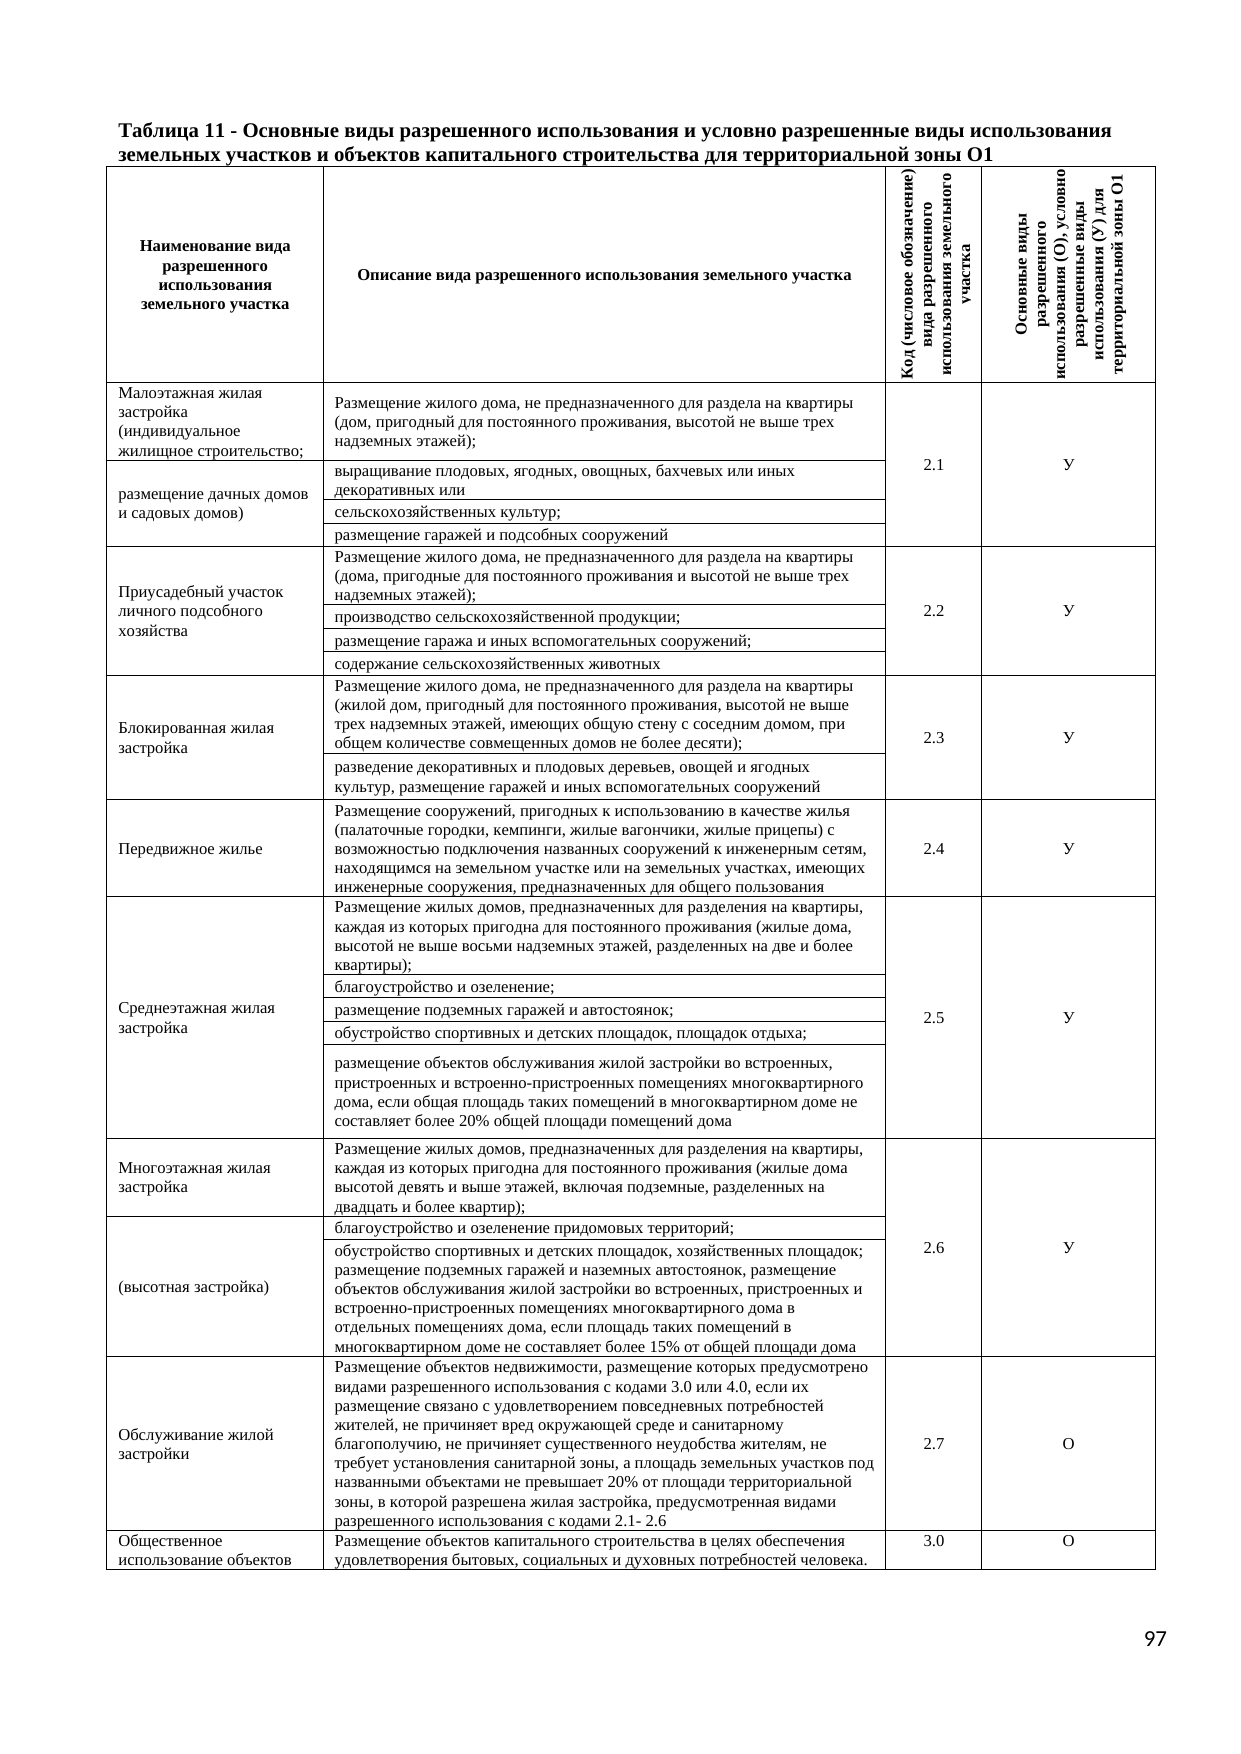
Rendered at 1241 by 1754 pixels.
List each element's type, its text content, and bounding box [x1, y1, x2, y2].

table_cell Обслуживание жилой застройки [107, 1357, 323, 1530]
table_cell размещение гаражей и подсобных сооружений [324, 524, 885, 546]
table_cell размещение дачных домов и садовых домов) [107, 461, 323, 546]
table_cell Блокированная жилая застройка [107, 676, 323, 799]
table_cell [107, 1531, 323, 1569]
table_cell обустройство спортивных и детских площадок, площадок отдыха; [324, 1022, 885, 1044]
text Таблица 11 - Основные виды разрешенного использования и условно разрешенные виды использования земельных участков и объектов капитального строительства для территориальной зоны О1 [118, 118, 1167, 166]
table_header Код (числовое обозначение) вида разрешенного использования земельного участка [886, 167, 981, 382]
table_cell Размещение объектов капитального строительства в целях обеспечения удовлетворения бытовых, социальных и духовных потребностей человека. [324, 1531, 885, 1569]
table_cell сельскохозяйственных культур; [324, 500, 885, 522]
table_cell 3.0 [886, 1531, 981, 1569]
table_cell размещение объектов обслуживания жилой застройки во встроенных, пристроенных и встроенно-пристроенных помещениях многоквартирного дома, если общая площадь таких помещений в многоквартирном доме не составляет более 20% общей площади помещений дома [324, 1045, 885, 1138]
table_cell У [982, 800, 1155, 896]
table_cell О [982, 1531, 1155, 1569]
table_cell Размещение жилого дома, не предназначенного для раздела на квартиры (дома, пригодные для постоянного проживания и высотой не выше трех надземных этажей); [324, 547, 885, 604]
table_cell размещение гаража и иных вспомогательных сооружений; [324, 629, 885, 651]
table_cell Размещение жилого дома, не предназначенного для раздела на квартиры (жилой дом, пригодный для постоянного проживания, высотой не выше трех надземных этажей, имеющих общую стену с соседним домом, при общем количестве совмещенных домов не более десяти); [324, 676, 885, 752]
table_cell 2.7 [886, 1357, 981, 1530]
table_cell разведение декоративных и плодовых деревьев, овощей и ягодных культур, размещение гаражей и иных вспомогательных сооружений [324, 754, 885, 799]
table_header Основные виды разрешенного использования (О), условно разрешенные виды использования (У) для территориальной зоны О1 [982, 167, 1155, 382]
table_cell 2.2 [886, 547, 981, 675]
table_cell Размещение жилых домов, предназначенных для разделения на квартиры, каждая из которых пригодна для постоянного проживания (жилые дома, высотой не выше восьми надземных этажей, разделенных на две и более квартиры); [324, 897, 885, 974]
table_cell У [982, 547, 1155, 675]
table_cell содержание сельскохозяйственных животных [324, 652, 885, 675]
table_cell Многоэтажная жилая застройка [107, 1139, 323, 1216]
table_cell Размещение объектов недвижимости, размещение которых предусмотрено видами разрешенного использования с кодами 3.0 или 4.0, если их размещение связано с удовлетворением повседневных потребностей жителей, не причиняет вред окружающей среде и санитарному благополучию, не причиняет существенного неудобства жителям, не требует установления санитарной зоны, а площадь земельных участков под названными объектами не превышает 20% от площади территориальной зоны, в которой разрешена жилая застройка, предусмотренная видами разрешенного использования с кодами 2.1- 2.6 [324, 1357, 885, 1530]
table_cell Передвижное жилье [107, 800, 323, 896]
table_cell размещение подземных гаражей и автостоянок; [324, 998, 885, 1021]
table_cell 2.1 [886, 383, 981, 546]
table_cell благоустройство и озеленение придомовых территорий; [324, 1217, 885, 1239]
table_cell У [982, 1139, 1155, 1356]
table_cell обустройство спортивных и детских площадок, хозяйственных площадок; размещение подземных гаражей и наземных автостоянок, размещение объектов обслуживания жилой застройки во встроенных, пристроенных и встроенно-пристроенных помещениях многоквартирного дома в отдельных помещениях дома, если площадь таких помещений в многоквартирном доме не составляет более 15% от общей площади дома [324, 1240, 885, 1356]
table_cell производство сельскохозяйственной продукции; [324, 605, 885, 628]
table_cell выращивание плодовых, ягодных, овощных, бахчевых или иных декоративных или [324, 461, 885, 499]
table_cell Размещение сооружений, пригодных к использованию в качестве жилья (палаточные городки, кемпинги, жилые вагончики, жилые прицепы) с возможностью подключения названных сооружений к инженерным сетям, находящимся на земельном участке или на земельных участках, имеющих инженерные сооружения, предназначенных для общего пользования [324, 800, 885, 896]
table_cell Малоэтажная жилая застройка (индивидуальное жилищное строительство; [107, 383, 323, 459]
table_cell Размещение жилого дома, не предназначенного для раздела на квартиры (дом, пригодный для постоянного проживания, высотой не выше трех надземных этажей); [324, 383, 885, 459]
table_cell Размещение жилых домов, предназначенных для разделения на квартиры, каждая из которых пригодна для постоянного проживания (жилые дома высотой девять и выше этажей, включая подземные, разделенных на двадцать и более квартир); [324, 1139, 885, 1216]
table_cell 2.5 [886, 897, 981, 1138]
table_cell У [982, 897, 1155, 1138]
table_header Наименование вида разрешенного использования земельного участка [107, 167, 323, 382]
table_cell Приусадебный участок личного подсобного хозяйства [107, 547, 323, 675]
table_header Описание вида разрешенного использования земельного участка [324, 167, 885, 382]
table_cell 2.4 [886, 800, 981, 896]
table_cell О [982, 1357, 1155, 1530]
table_cell У [982, 676, 1155, 799]
table_cell У [982, 383, 1155, 546]
table_cell благоустройство и озеленение; [324, 975, 885, 997]
table_cell 2.3 [886, 676, 981, 799]
table_cell Среднеэтажная жилая застройка [107, 897, 323, 1138]
table_cell 2.6 [886, 1139, 981, 1356]
table_cell (высотная застройка) [107, 1217, 323, 1356]
